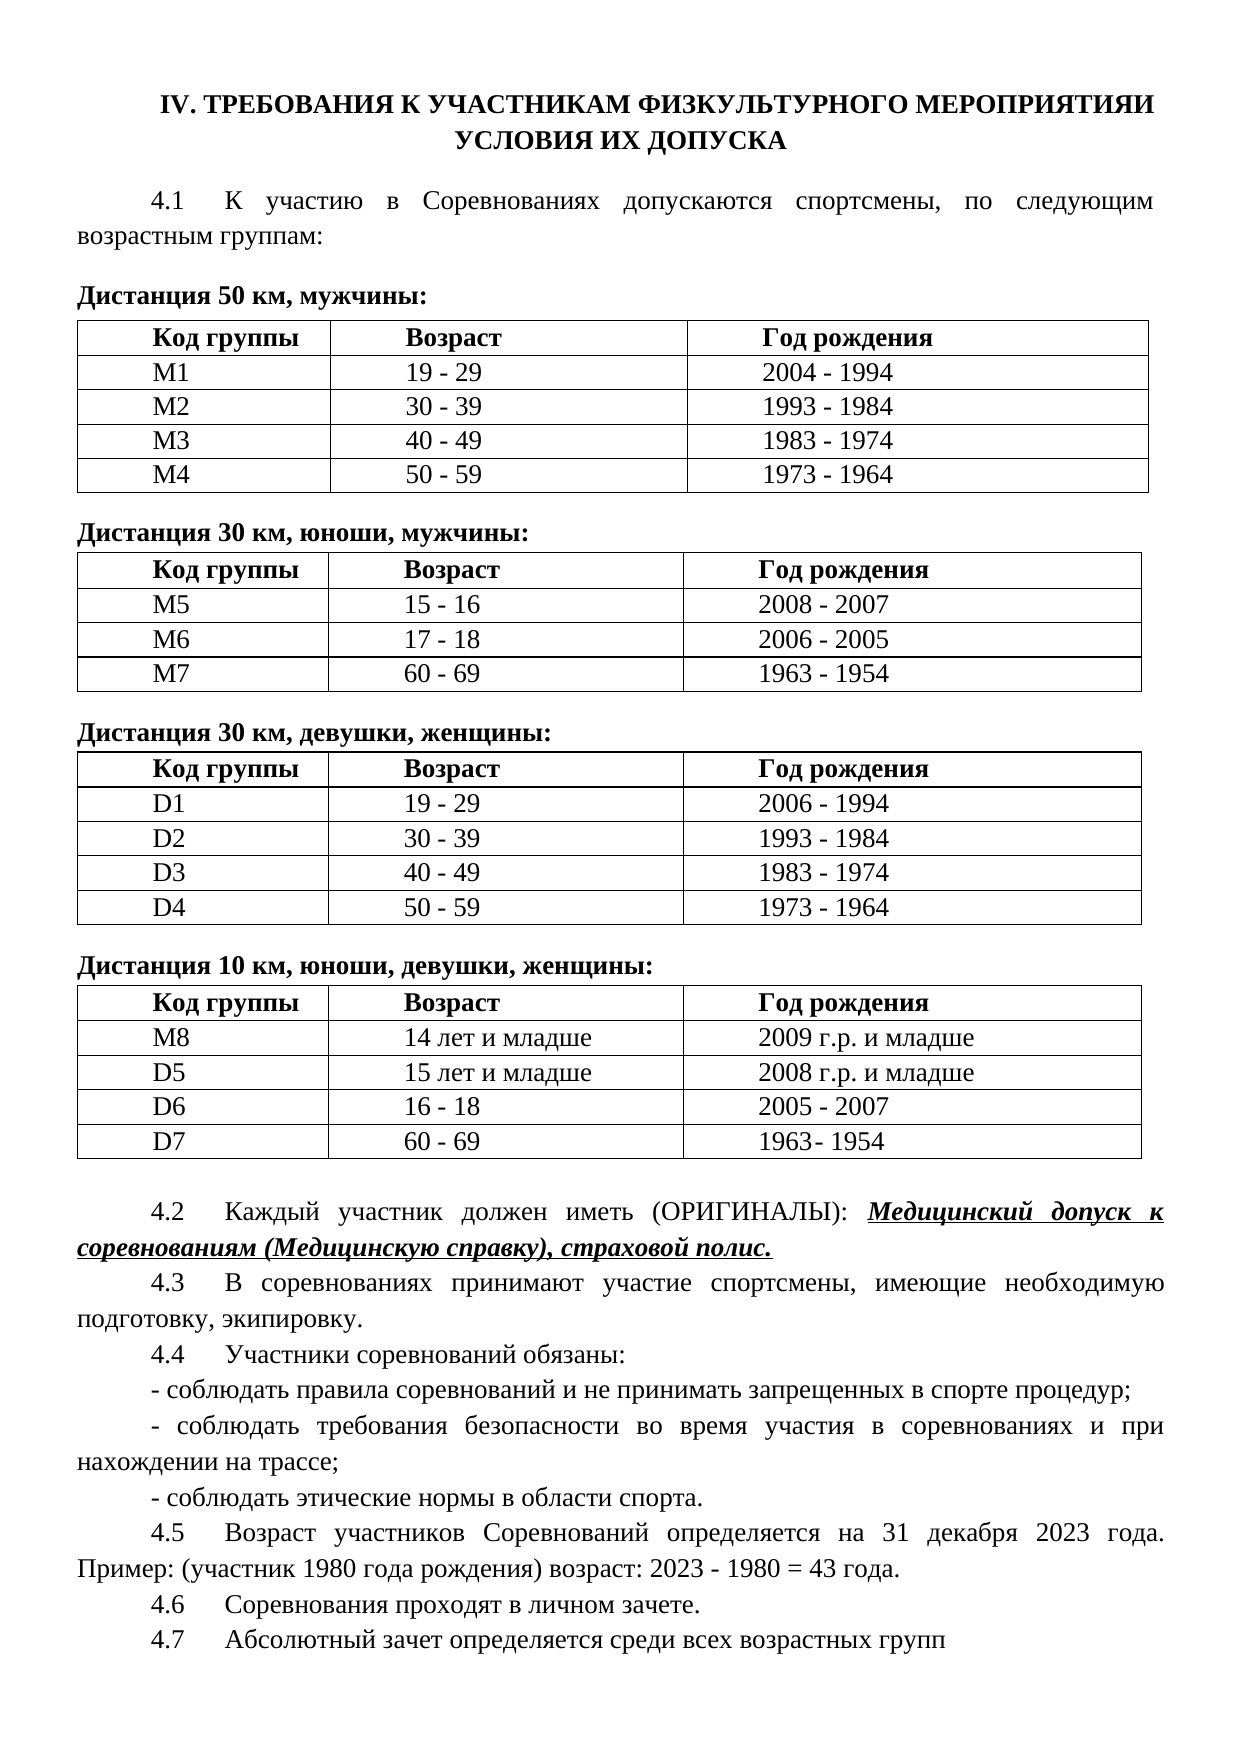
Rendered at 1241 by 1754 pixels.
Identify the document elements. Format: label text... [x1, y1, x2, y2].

table_cell 50 - 59 [329, 891, 683, 924]
table_cell 2009 г.р. и младше [684, 1021, 1141, 1055]
table_cell 60 - 69 [329, 1125, 683, 1158]
table_header Код группы [78, 321, 330, 355]
table_cell М1 [78, 356, 330, 389]
table_header Возраст [331, 321, 687, 355]
table_cell М5 [78, 589, 328, 622]
table_cell - 1954 [684, 1125, 1141, 1158]
table_cell 2008 г.р. и младше [684, 1056, 1141, 1089]
text - соблюдать требования безопасности во время участия в соревнованиях и при нахождении на трассе; [77, 1409, 1166, 1476]
table_cell 19 - 29 [329, 788, 683, 821]
table_cell 2005 - 2007 [684, 1090, 1141, 1124]
table_cell 2008 - 2007 [684, 589, 1141, 622]
table_cell 60 - 69 [329, 658, 683, 691]
table_header Код группы [78, 553, 328, 587]
text Дистанция 30 км, юноши, мужчины: [77, 516, 1068, 547]
table_cell 30 - 39 [331, 390, 687, 423]
list Участники соревнований обязаны: [77, 1338, 1166, 1369]
table_cell 1973 - 1964 [684, 891, 1141, 924]
table_cell М7 [78, 658, 328, 691]
table_cell D3 [78, 856, 328, 890]
table_cell D4 [78, 891, 328, 924]
table_header Год рождения [684, 986, 1141, 1020]
table_cell 16 - 18 [329, 1090, 683, 1124]
table_cell D5 [78, 1056, 328, 1089]
table_cell D6 [78, 1090, 328, 1124]
list Возраст участников Соревнований определяется на 31 декабря 2023 года. Пример: (участник 1980 года рождения) возраст: 2023 - 1980 = 43 года. [77, 1516, 1166, 1583]
text Дистанция 10 км, юноши, девушки, женщины: [77, 949, 1068, 980]
table_cell 17 - 18 [329, 623, 683, 656]
table_cell M6 [78, 623, 328, 656]
text - соблюдать этические нормы в области спорта. [77, 1481, 1166, 1512]
text Дистанция 30 км, девушки, женщины: [77, 716, 1068, 747]
table_cell D2 [78, 822, 328, 855]
list В соревнованиях принимают участие спортсмены, имеющие необходимую подготовку, экипировку. [77, 1266, 1166, 1333]
list К участию в Соревнованиях допускаются спортсмены, по следующим возрастным группам: [77, 184, 1154, 251]
table_cell М3 [78, 425, 330, 457]
table_cell 19 - 29 [331, 356, 687, 389]
list Каждый участник должен иметь (ОРИГИНАЛЫ): Медицинский допуск к соревнованиям (Медицинскую справку), страховой полис. [77, 1195, 1166, 1262]
table_cell 50 - 59 [331, 459, 687, 492]
table_cell 1973 - 1964 [688, 459, 1148, 492]
table_header Год рождения [684, 753, 1141, 786]
table_cell 40 - 49 [331, 425, 687, 457]
table_cell 2006 - 1994 [684, 788, 1141, 821]
table_header Код группы [78, 753, 328, 786]
table_cell 1993 - 1984 [684, 822, 1141, 855]
table_cell 40 - 49 [329, 856, 683, 890]
table_header Год рождения [684, 553, 1141, 587]
table_cell 15 лет и младше [329, 1056, 683, 1089]
table_header Код группы [78, 986, 328, 1020]
table_cell 1983 - 1974 [684, 856, 1141, 890]
text Дистанция 50 км, мужчины: [77, 279, 1068, 310]
table_header Возраст [329, 753, 683, 786]
text IV. ТРЕБОВАНИЯ К УЧАСТНИКАМ ФИЗКУЛЬТУРНОГО МЕРОПРИЯТИЯИ УСЛОВИЯ ИХ ДОПУСКА [77, 89, 1164, 156]
text - соблюдать правила соревнований и не принимать запрещенных в спорте процедур; [77, 1373, 1166, 1405]
table_cell D7 [78, 1125, 328, 1158]
table_header Возраст [329, 553, 683, 587]
table_cell 15 - 16 [329, 589, 683, 622]
table_cell М2 [78, 390, 330, 423]
table_cell D1 [78, 788, 328, 821]
table_cell 1983 - 1974 [688, 425, 1148, 457]
table_cell 14 лет и младше [329, 1021, 683, 1055]
table_cell М4 [78, 459, 330, 492]
table_cell М8 [78, 1021, 328, 1055]
table_cell 1963 - 1954 [684, 658, 1141, 691]
table_cell 2006 - 2005 [684, 623, 1141, 656]
table_header Возраст [329, 986, 683, 1020]
table_cell 1993 - 1984 [688, 390, 1148, 423]
list Абсолютный зачет определяется среди всех возрастных групп [77, 1624, 1166, 1655]
list Соревнования проходят в личном зачете. [77, 1588, 1166, 1619]
table_header Год рождения [688, 321, 1148, 355]
table_cell 2004 - 1994 [688, 356, 1148, 389]
table_cell 30 - 39 [329, 822, 683, 855]
